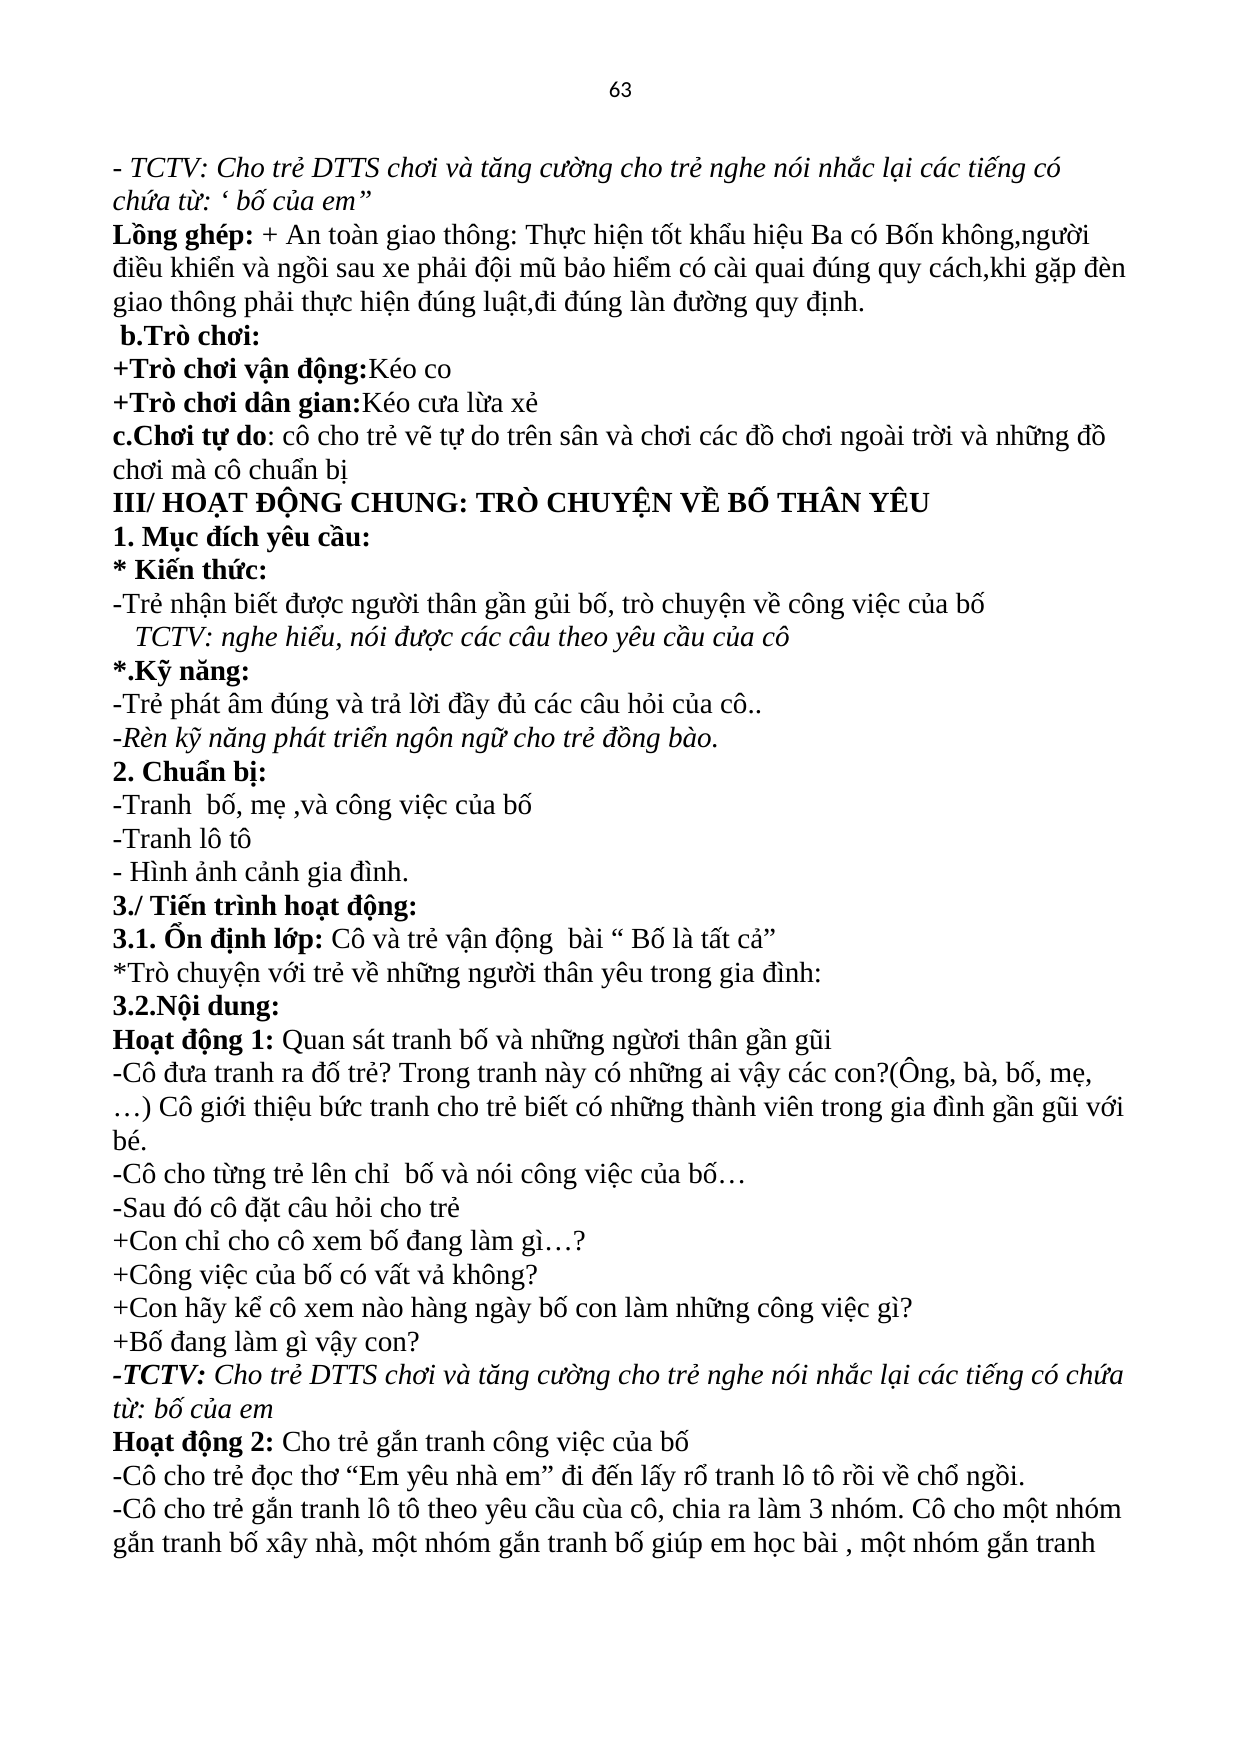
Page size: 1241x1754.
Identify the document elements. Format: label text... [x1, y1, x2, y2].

text -Tranh bố, mẹ ,và công việc của bố [112, 787, 1128, 821]
text -Trẻ phát âm đúng và trả lời đầy đủ các câu hỏi của cô.. [112, 687, 1128, 720]
text -Cô đưa tranh ra đố trẻ? Trong tranh này có những ai vậy các con?(Ông, bà, bố, mẹ,…) Cô giới thiệu bức tranh cho trẻ biết có những thành viên trong gia đình gần gũi với bé. [112, 1056, 1128, 1156]
text Lồng ghép: + An toàn giao thông: Thực hiện tốt khẩu hiệu Ba có Bốn không,người điều khiển và ngồi sau xe phải đội mũ bảo hiểm có cài quai đúng quy cách,khi gặp đèn giao thông phải thực hiện đúng luật,đi đúng làn đường quy định. [112, 217, 1128, 318]
text c.Chơi tự do: cô cho trẻ vẽ tự do trên sân và chơi các đồ chơi ngoài trời và những đồ chơi mà cô chuẩn bị [112, 418, 1128, 485]
text +Trò chơi vận động:Kéo co [112, 351, 1128, 385]
text *Trò chuyện với trẻ về những người thân yêu trong gia đình: [112, 955, 1128, 988]
text +Công việc của bố có vất vả không? [112, 1257, 1128, 1290]
text -Tranh lô tô [112, 821, 1128, 854]
text +Con hãy kể cô xem nào hàng ngày bố con làm những công việc gì? [112, 1290, 1128, 1324]
text -Sau đó cô đặt câu hỏi cho trẻ [112, 1190, 1128, 1223]
text 3.1. Ổn định lớp: Cô và trẻ vận động bài “ Bố là tất cả” [112, 921, 1128, 955]
text +Trò chơi dân gian:Kéo cưa lừa xẻ [112, 385, 1128, 418]
text * Kiến thức: [112, 552, 1128, 586]
text 3./ Tiến trình hoạt động: [112, 888, 1128, 921]
text -Cô cho trẻ đọc thơ “Em yêu nhà em” đi đến lấy rổ tranh lô tô rồi về chổ ngồi. [112, 1458, 1128, 1492]
text III/ HOẠT ĐỘNG CHUNG: TRÒ CHUYỆN VỀ BỐ THÂN YÊU [112, 485, 1128, 519]
text -Cô cho từng trẻ lên chỉ bố và nói công việc của bố… [112, 1156, 1128, 1190]
text -Rèn kỹ năng phát triển ngôn ngữ cho trẻ đồng bào. [112, 720, 1128, 754]
text 2. Chuẩn bị: [112, 754, 1128, 787]
text 3.2.Nội dung: [112, 988, 1128, 1022]
text -Trẻ nhận biết được người thân gần gủi bố, trò chuyện về công việc của bố [112, 586, 1128, 619]
text b.Trò chơi: [112, 318, 1128, 351]
text - TCTV: Cho trẻ DTTS chơi và tăng cường cho trẻ nghe nói nhắc lại các tiếng có chứa từ: ‘ bố của em” [112, 150, 1128, 217]
text +Con chỉ cho cô xem bố đang làm gì…? [112, 1223, 1128, 1257]
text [112, 1492, 1128, 1559]
text TCTV: nghe hiểu, nói được các câu theo yêu cầu của cô [112, 619, 1128, 653]
text -TCTV: Cho trẻ DTTS chơi và tăng cường cho trẻ nghe nói nhắc lại các tiếng có chứa từ: bố của em [112, 1357, 1128, 1424]
text Hoạt động 2: Cho trẻ gắn tranh công việc của bố [112, 1424, 1128, 1458]
text *.Kỹ năng: [112, 653, 1128, 687]
text +Bố đang làm gì vậy con? [112, 1324, 1128, 1357]
text 1. Mục đích yêu cầu: [112, 519, 1128, 552]
text - Hình ảnh cảnh gia đình. [112, 854, 1128, 888]
text Hoạt động 1: Quan sát tranh bố và những ngừơi thân gần gũi [112, 1022, 1128, 1056]
